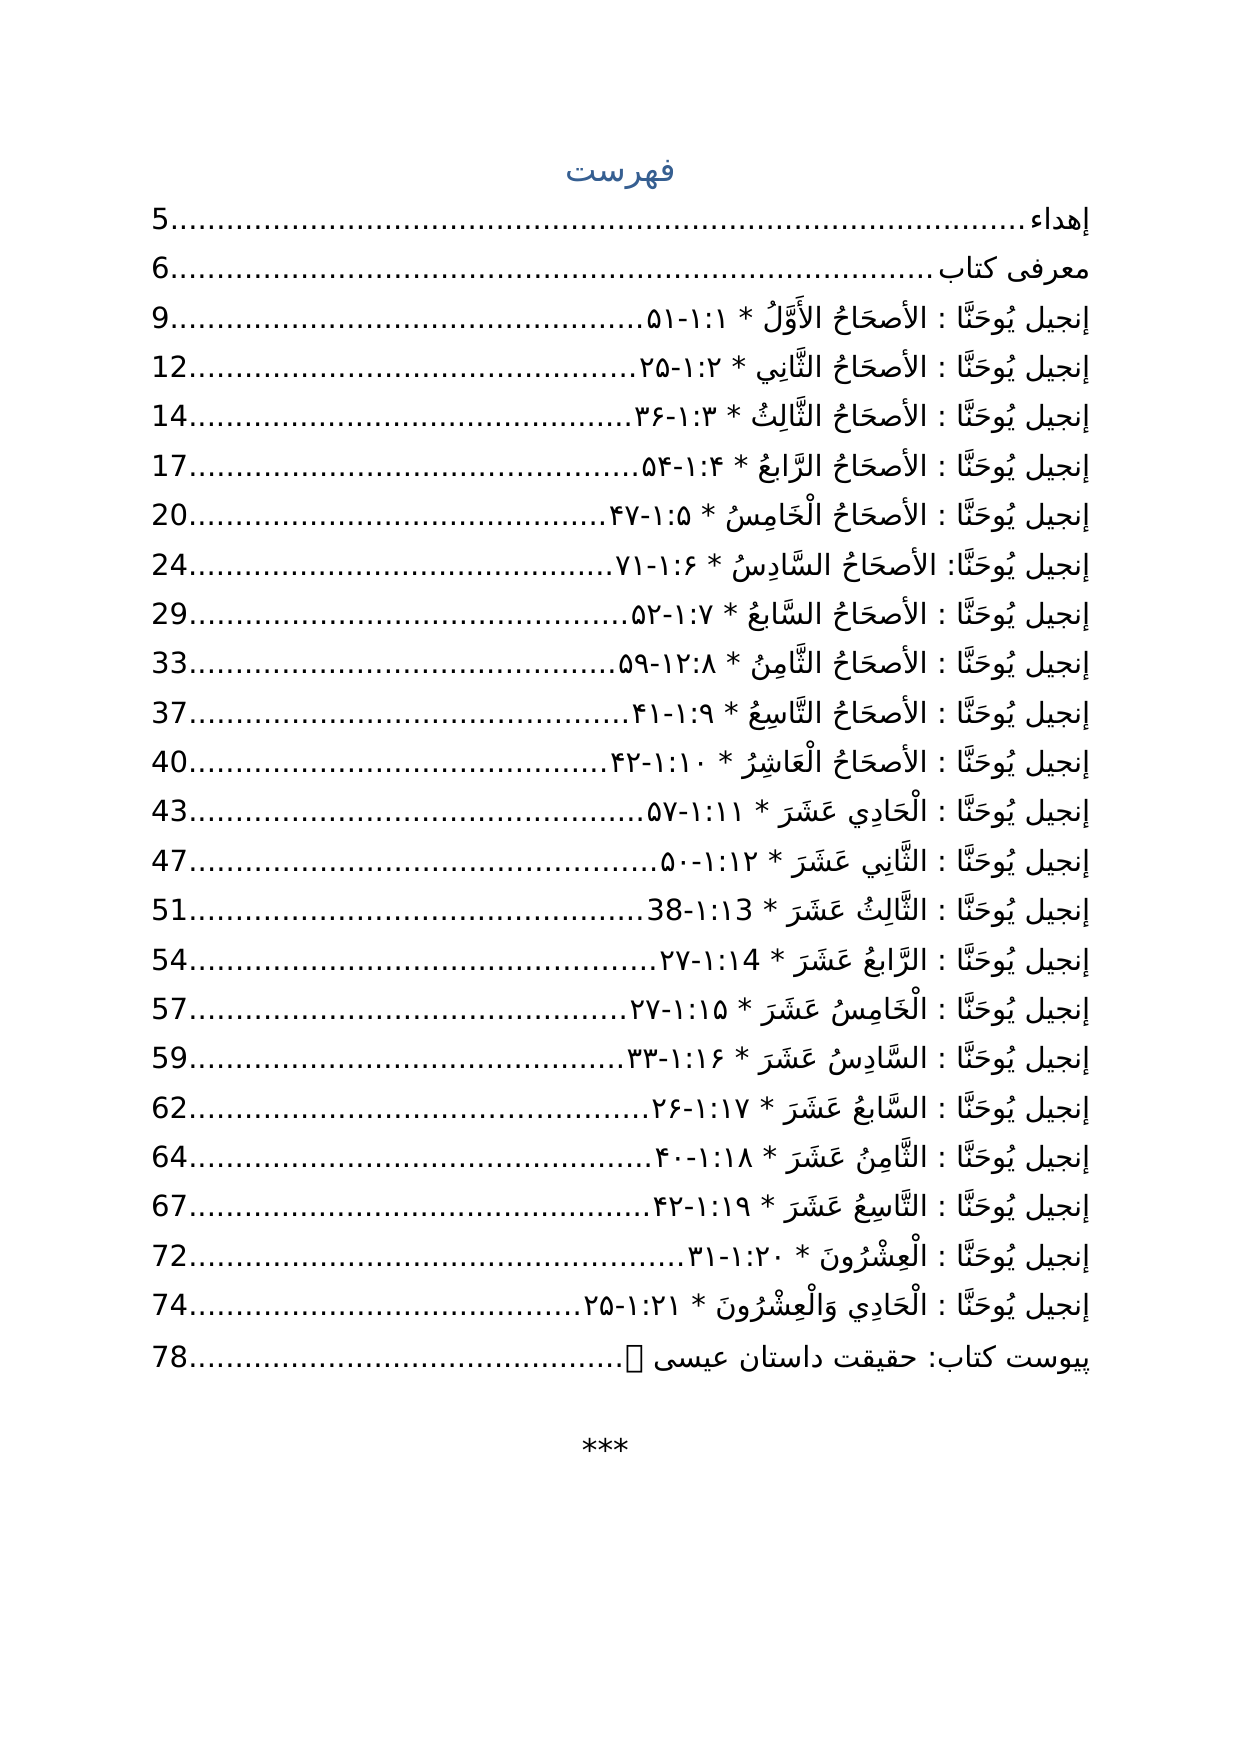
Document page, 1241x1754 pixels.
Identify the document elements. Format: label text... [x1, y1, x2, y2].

text *** [150, 1433, 1090, 1469]
